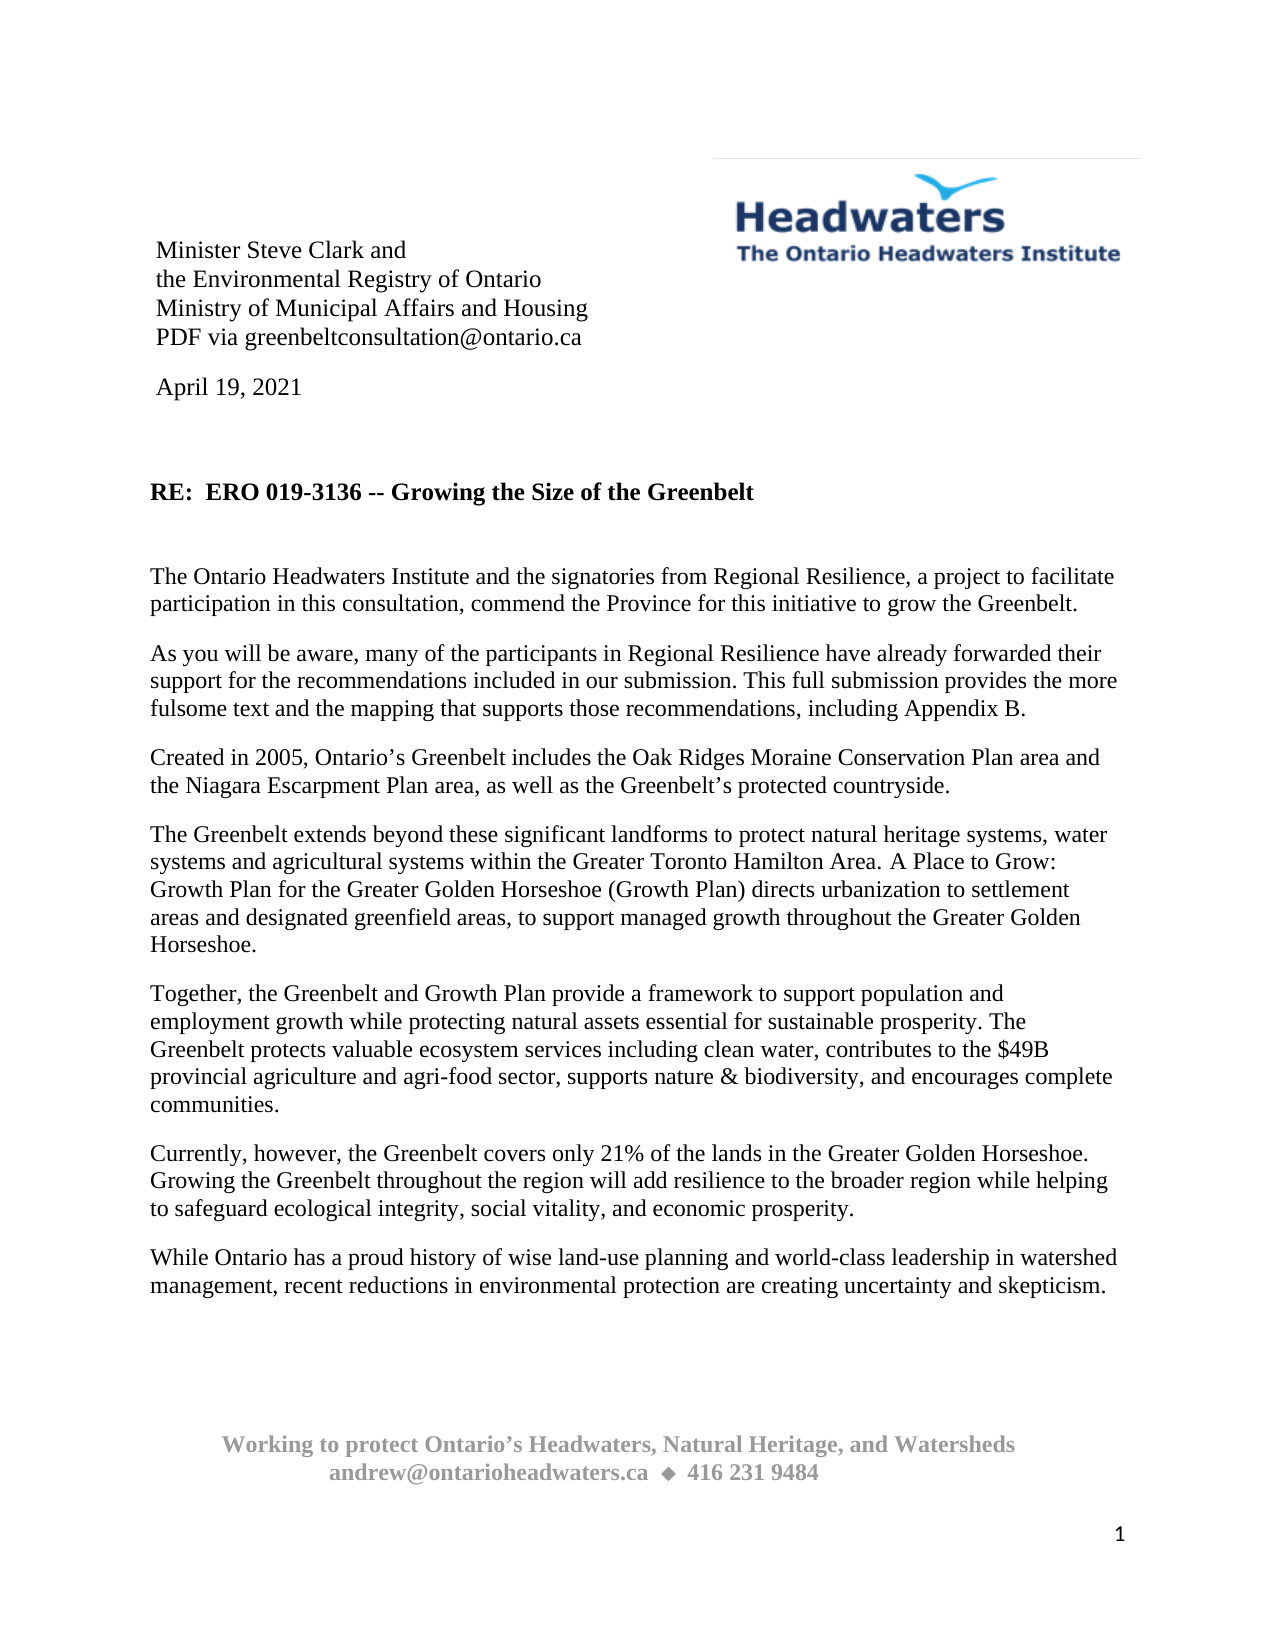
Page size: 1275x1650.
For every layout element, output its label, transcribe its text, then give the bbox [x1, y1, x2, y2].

text While Ontario has a proud history of wise land-use planning and world-class leadership in watershed management, recent reductions in environmental protection are creating uncertainty and skepticism. [150, 1243, 1125, 1298]
text Working to protect Ontario’s Headwaters, Natural Heritage, and Watersheds [150, 1431, 1087, 1458]
text The Greenbelt extends beyond these significant landforms to protect natural heritage systems, water systems and agricultural systems within the Greater Toronto Hamilton Area. A Place to Grow: Growth Plan for the Greater Golden Horseshoe (Growth Plan) directs urbanization to settlement areas and designated greenfield areas, to support managed growth throughout the Greater Golden Horseshoe. [150, 820, 1125, 958]
text Currently, however, the Greenbelt covers only 21% of the lands in the Greater Golden Horseshoe. Growing the Greenbelt throughout the region will add resilience to the broader region while helping to safeguard ecological integrity, social vitality, and economic prosperity. [150, 1139, 1125, 1222]
text Created in 2005, Ontario’s Greenbelt includes the Oak Ridges Moraine Conservation Plan area and the Niagara Escarpment Plan area, as well as the Greenbelt’s protected countryside. [150, 743, 1125, 798]
picture [713, 157, 1142, 281]
text RE: ERO 019-3136 -- Growing the Size of the Greenbelt [150, 477, 1125, 506]
text As you will be aware, many of the participants in Regional Resilience have already forwarded their support for the recommendations included in our submission. This full submission provides the more fulsome text and the mapping that supports those recommendations, including Appendix B. [150, 639, 1125, 721]
text The Ontario Headwaters Institute and the signatories from Regional Resilience, a project to facilitate participation in this consultation, commend the Province for this initiative to grow the Greenbelt. [150, 562, 1125, 617]
text andrew@ontarioheadwaters.ca 416 231 9484 [150, 1458, 1125, 1486]
text Together, the Greenbelt and Growth Plan provide a framework to support population and employment growth while protecting natural assets essential for sustainable prosperity. The Greenbelt protects valuable ecosystem services including clean water, contributes to the $49B provincial agriculture and agri-food sector, supports nature & biodiversity, and encourages complete communities. [150, 979, 1125, 1117]
